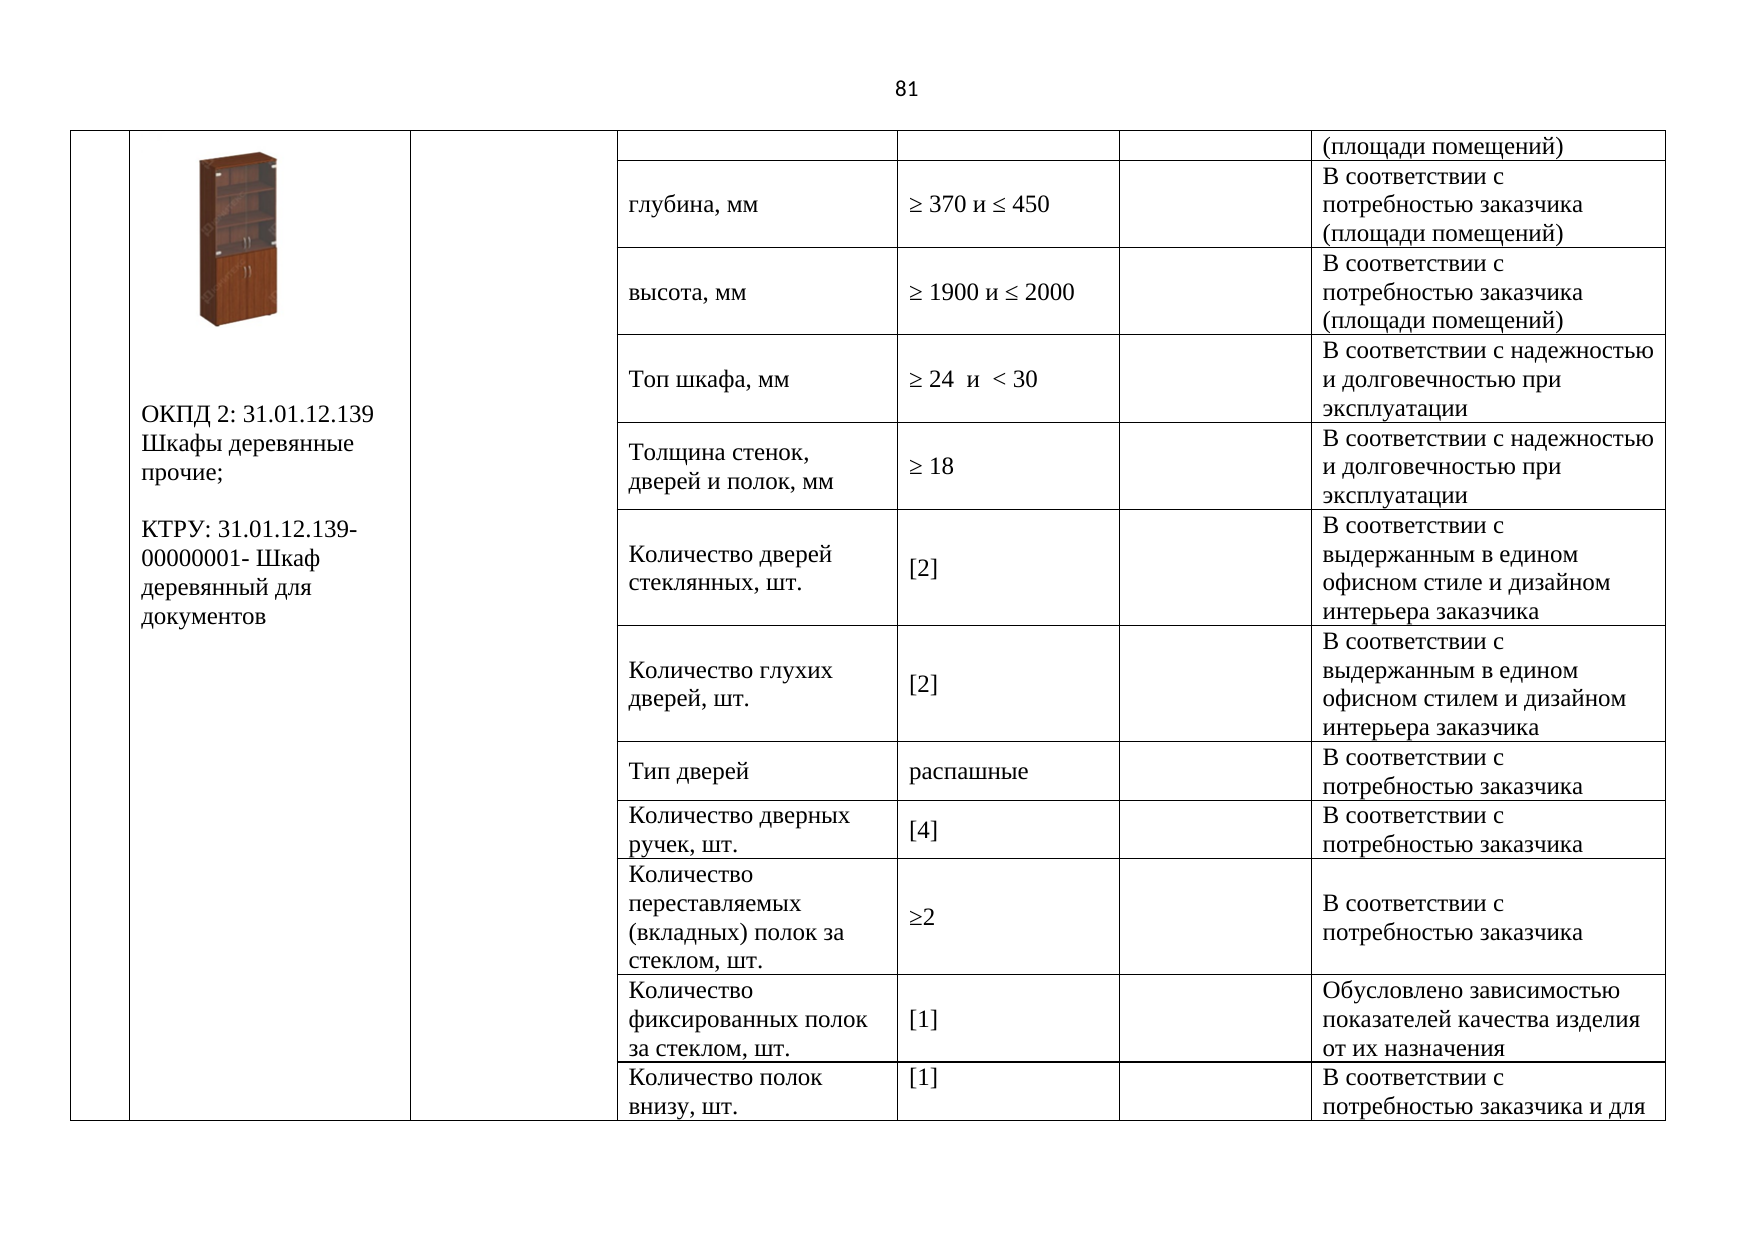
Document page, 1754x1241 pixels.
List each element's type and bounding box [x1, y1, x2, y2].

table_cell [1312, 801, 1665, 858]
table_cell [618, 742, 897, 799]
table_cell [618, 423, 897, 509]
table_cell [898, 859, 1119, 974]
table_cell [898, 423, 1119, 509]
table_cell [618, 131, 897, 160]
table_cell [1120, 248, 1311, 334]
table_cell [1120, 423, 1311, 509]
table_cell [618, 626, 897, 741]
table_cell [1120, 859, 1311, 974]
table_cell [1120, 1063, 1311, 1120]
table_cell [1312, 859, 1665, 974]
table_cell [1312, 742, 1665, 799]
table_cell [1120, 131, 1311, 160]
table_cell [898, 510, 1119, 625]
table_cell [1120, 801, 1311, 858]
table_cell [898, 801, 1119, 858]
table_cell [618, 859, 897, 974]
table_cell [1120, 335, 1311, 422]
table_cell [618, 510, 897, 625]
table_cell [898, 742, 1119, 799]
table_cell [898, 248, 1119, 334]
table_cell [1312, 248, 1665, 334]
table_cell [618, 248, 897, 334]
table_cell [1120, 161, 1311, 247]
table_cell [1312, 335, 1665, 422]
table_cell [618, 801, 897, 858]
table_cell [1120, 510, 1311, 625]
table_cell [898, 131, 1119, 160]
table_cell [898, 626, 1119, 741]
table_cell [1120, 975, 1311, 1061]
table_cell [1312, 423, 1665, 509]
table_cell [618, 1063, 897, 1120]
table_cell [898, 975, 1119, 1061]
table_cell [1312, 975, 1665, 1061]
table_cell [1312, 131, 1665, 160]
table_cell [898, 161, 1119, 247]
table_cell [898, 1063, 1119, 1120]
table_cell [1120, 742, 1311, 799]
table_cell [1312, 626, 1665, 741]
picture [141, 131, 353, 342]
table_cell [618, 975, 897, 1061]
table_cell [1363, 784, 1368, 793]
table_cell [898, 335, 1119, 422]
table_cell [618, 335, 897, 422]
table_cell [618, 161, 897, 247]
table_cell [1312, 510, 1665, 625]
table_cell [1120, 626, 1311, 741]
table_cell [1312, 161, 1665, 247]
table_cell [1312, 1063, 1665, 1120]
